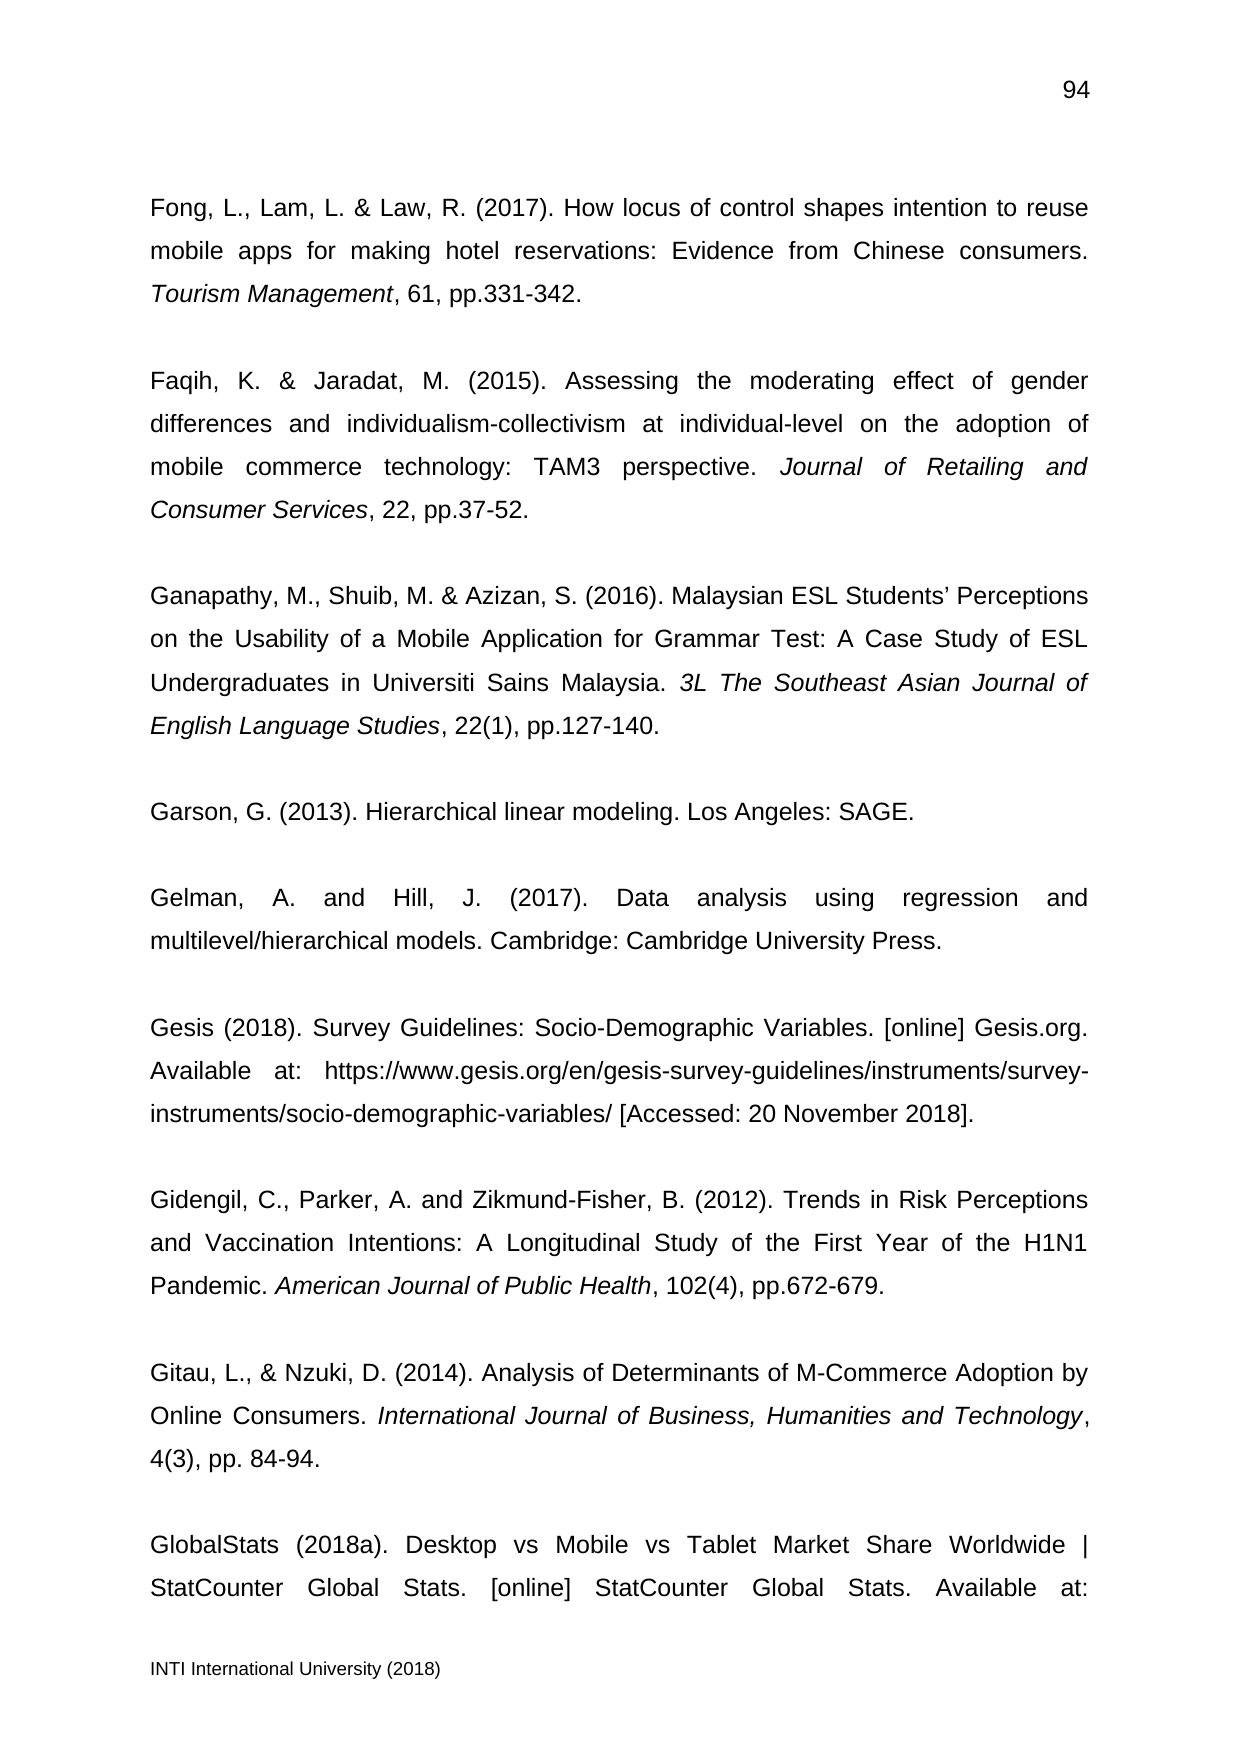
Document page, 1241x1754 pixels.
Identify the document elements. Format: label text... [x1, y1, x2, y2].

text Fong, L., Lam, L. & Law, R. (2017). How locus of control shapes intention to reuse mobile apps for making hotel reservations: Evidence from Chinese consumers. Tourism Management, 61, pp.331-342. [150, 193, 1090, 308]
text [150, 1530, 1090, 1602]
text Gelman, A. and Hill, J. (2017). Data analysis using regression and multilevel/hierarchical models. Cambridge: Cambridge University Press. [150, 883, 1090, 955]
text Gitau, L., & Nzuki, D. (2014). Analysis of Determinants of M-Commerce Adoption by Online Consumers. International Journal of Business, Humanities and Technology, 4(3), pp. 84-94. [150, 1357, 1090, 1472]
text Garson, G. (2013). Hierarchical linear modeling. Los Angeles: SAGE. [150, 797, 1090, 826]
text Gidengil, C., Parker, A. and Zikmund-Fisher, B. (2012). Trends in Risk Perceptions and Vaccination Intentions: A Longitudinal Study of the First Year of the H1N1 Pandemic. American Journal of Public Health, 102(4), pp.672-679. [150, 1185, 1090, 1300]
text Faqih, K. & Jaradat, M. (2015). Assessing the moderating effect of gender differences and individualism-collectivism at individual-level on the adoption of mobile commerce technology: TAM3 perspective. Journal of Retailing and Consumer Services, 22, pp.37-52. [150, 366, 1090, 524]
text Gesis (2018). Survey Guidelines: Socio-Demographic Variables. [online] Gesis.org. Available at: https://www.gesis.org/en/gesis-survey-guidelines/instruments/survey-instruments/socio-demographic-variables/ [Accessed: 20 November 2018]. [150, 1012, 1090, 1127]
text Ganapathy, M., Shuib, M. & Azizan, S. (2016). Malaysian ESL Students’ Perceptions on the Usability of a Mobile Application for Grammar Test: A Case Study of ESL Undergraduates in Universiti Sains Malaysia. 3L The Southeast Asian Journal of English Language Studies, 22(1), pp.127-140. [150, 581, 1090, 739]
